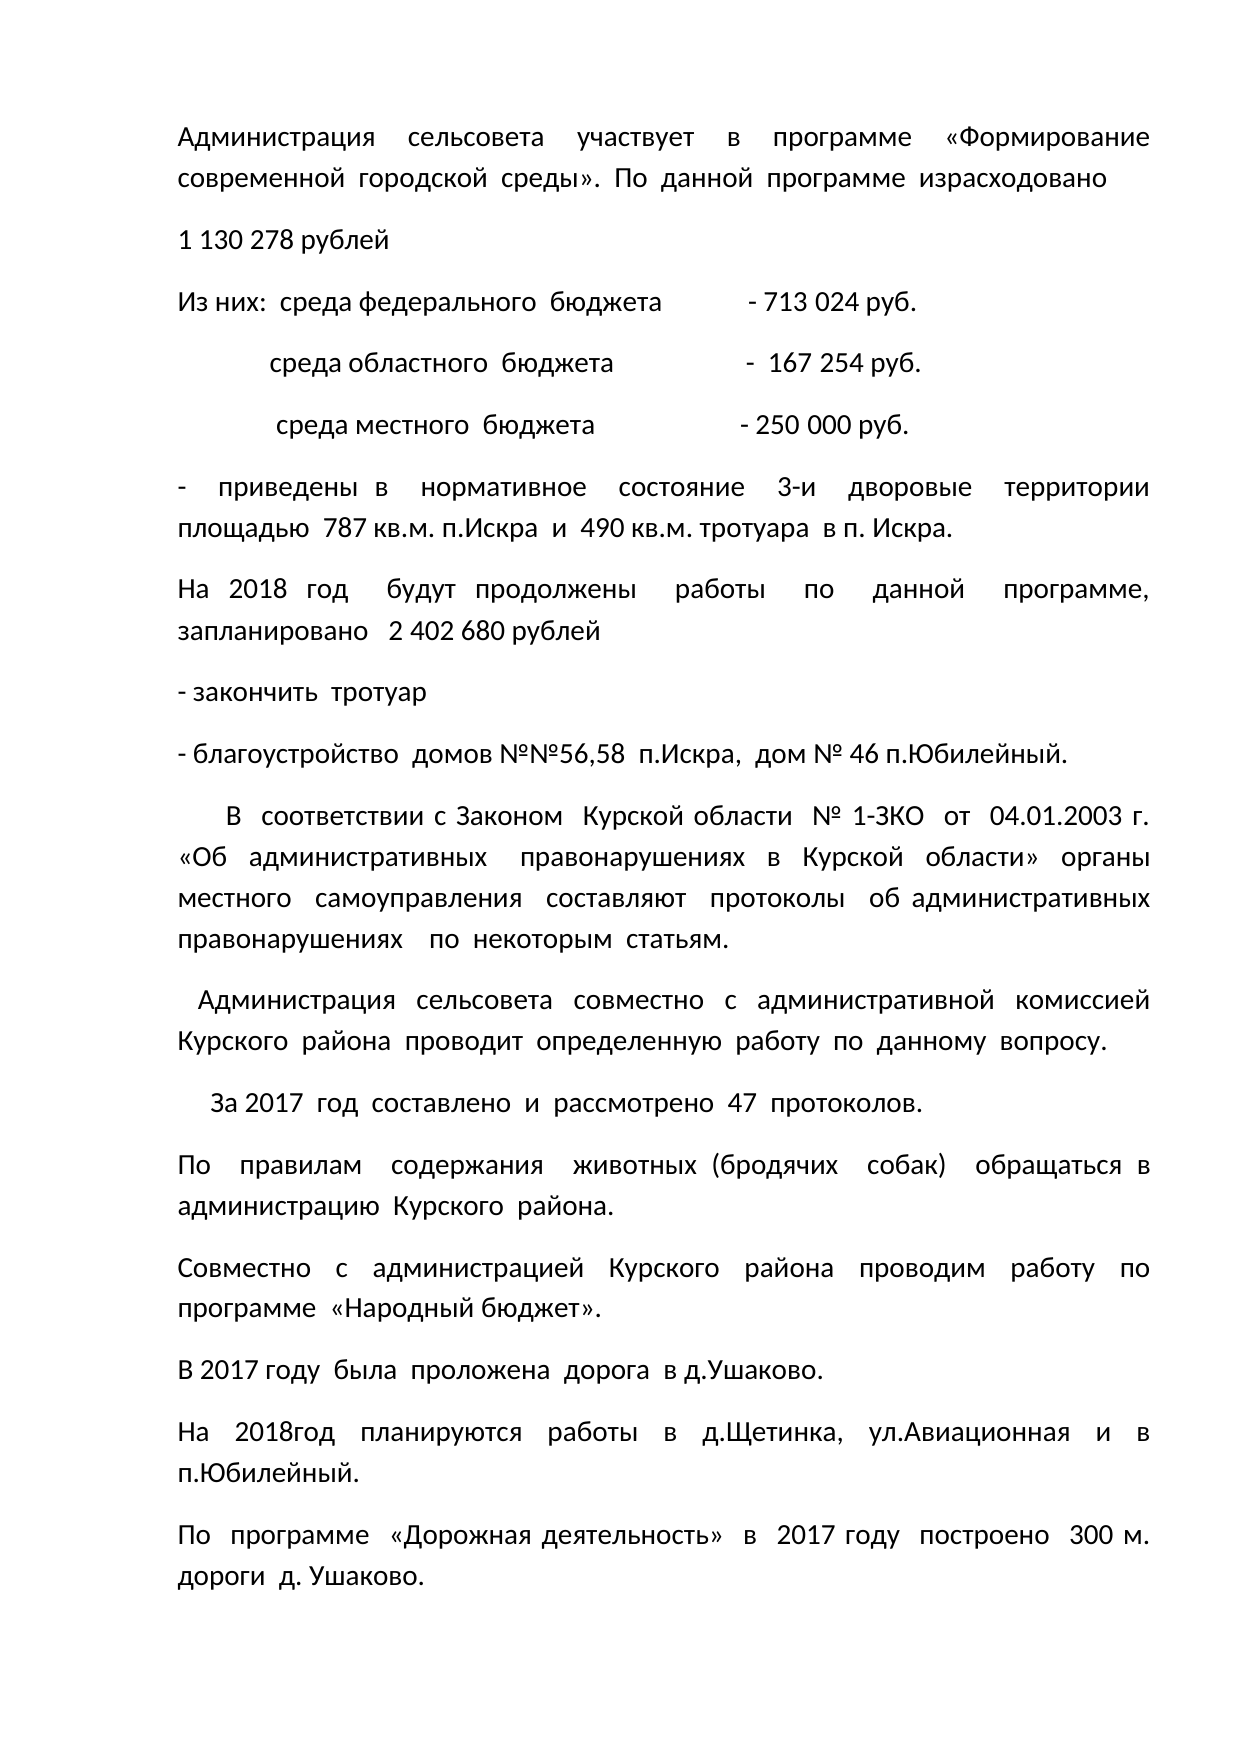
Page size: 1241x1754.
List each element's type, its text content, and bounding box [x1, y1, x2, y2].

text В 2017 году была проложена дорога в д.Ушаково. [177, 1351, 1152, 1387]
text 1 130 278 рублей [177, 221, 1152, 256]
text Совместно с администрацией Курского района проводим работу по программе «Народный бюджет». [177, 1249, 1152, 1325]
text Администрация сельсовета совместно с административной комиссией Курского района проводит определенную работу по данному вопросу. [177, 981, 1152, 1058]
text - закончить тротуар [177, 673, 1152, 709]
text Из них: среда федерального бюджета - 713 024 руб. [177, 283, 1152, 318]
text По программе «Дорожная деятельность» в 2017 году построено 300 м. дороги д. Ушаково. [177, 1516, 1152, 1592]
text - приведены в нормативное состояние 3-и дворовые территории площадью 787 кв.м. п.Искра и 490 кв.м. тротуара в п. Искра. [177, 468, 1152, 544]
text По правилам содержания животных (бродячих собак) обращаться в администрацию Курского района. [177, 1146, 1152, 1222]
text На 2018 год будут продолжены работы по данной программе, запланировано 2 402 680 рублей [177, 571, 1152, 647]
text среда местного бюджета - 250 000 руб. [177, 406, 1152, 442]
text Администрация сельсовета участвует в программе «Формирование современной городской среды». По данной программе израсходовано [177, 118, 1152, 195]
text В соответствии с Законом Курской области № 1-ЗКО от 04.01.2003 г. «Об административных правонарушениях в Курской области» органы местного самоуправления составляют протоколы об административных правонарушениях по некоторым статьям. [177, 797, 1152, 955]
text На 2018год планируются работы в д.Щетинка, ул.Авиационная и в п.Юбилейный. [177, 1413, 1152, 1490]
text - благоустройство домов №№56,58 п.Искра, дом № 46 п.Юбилейный. [177, 735, 1152, 771]
text среда областного бюджета - 167 254 руб. [177, 344, 1152, 380]
text За 2017 год составлено и рассмотрено 47 протоколов. [177, 1084, 1152, 1120]
